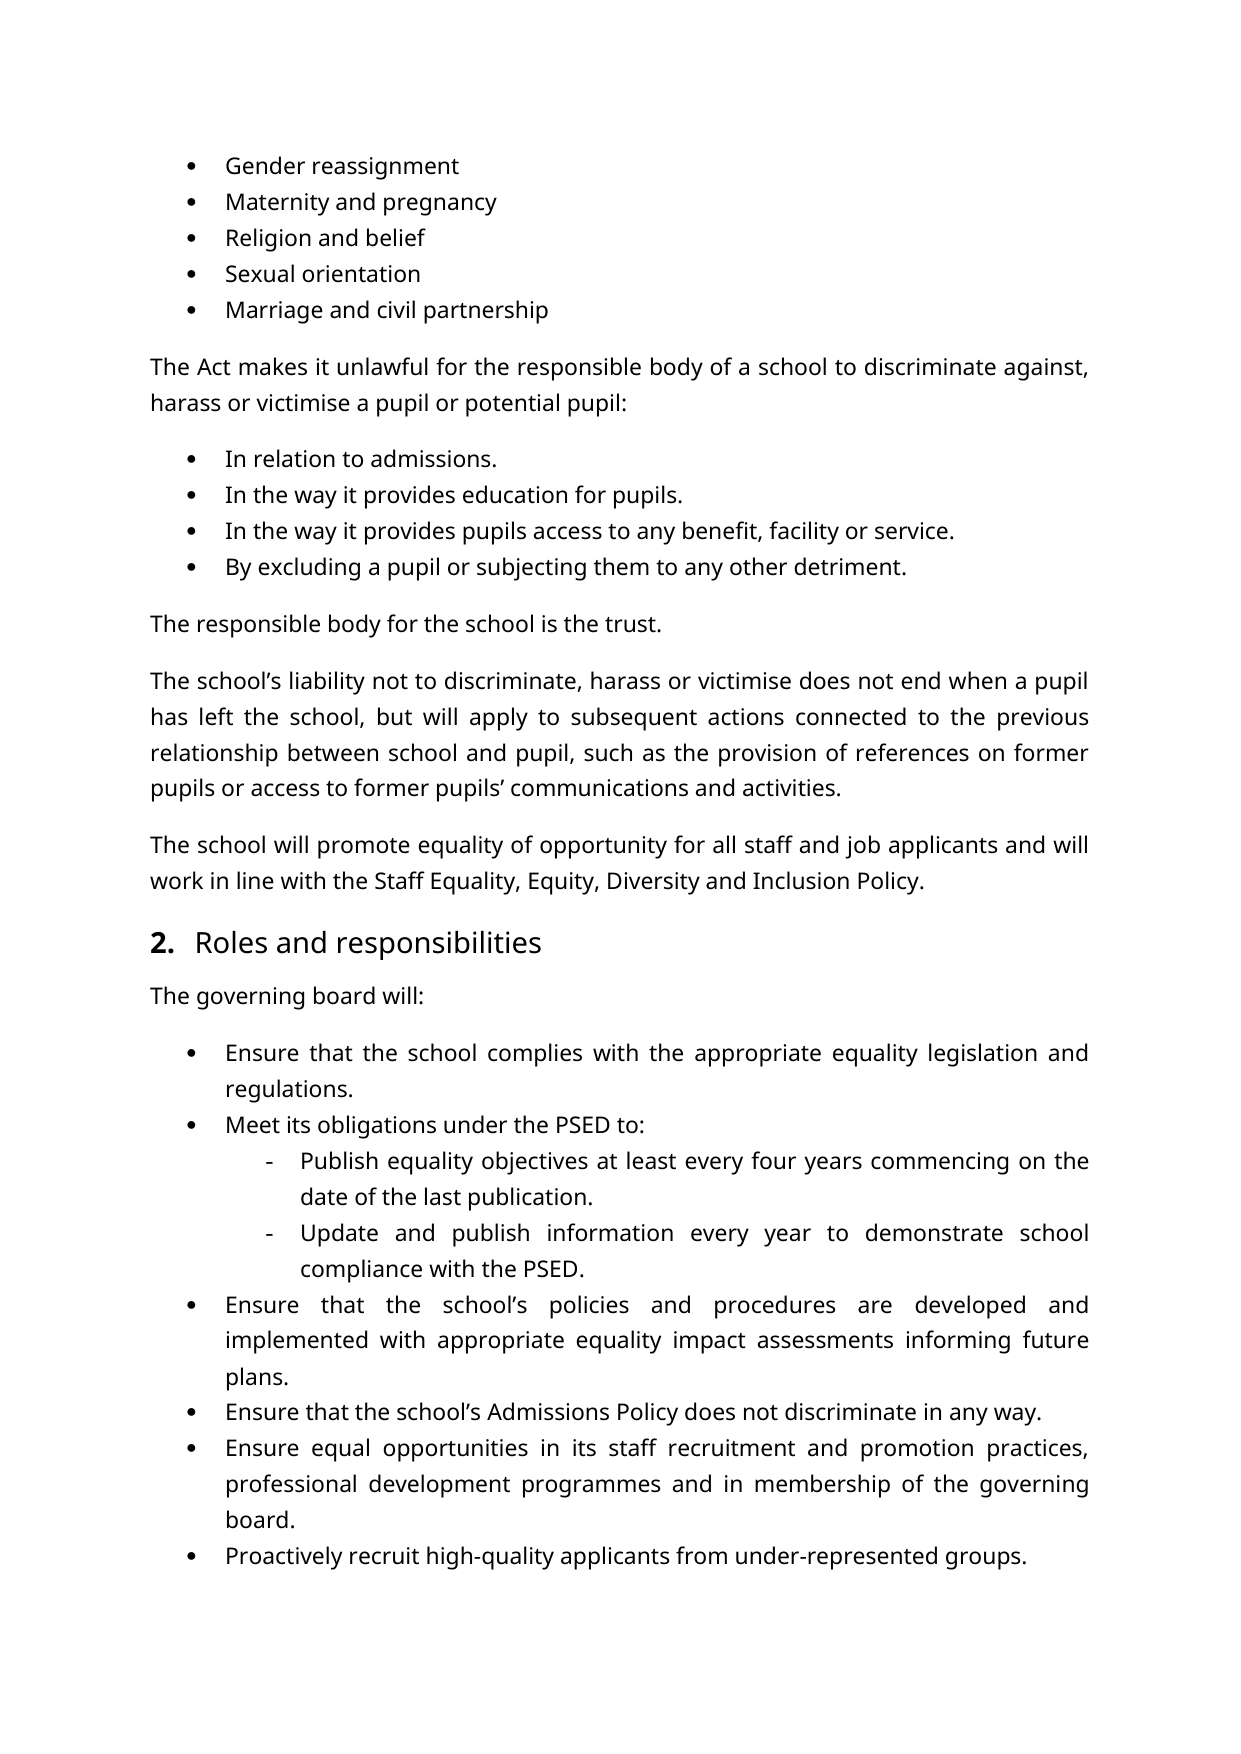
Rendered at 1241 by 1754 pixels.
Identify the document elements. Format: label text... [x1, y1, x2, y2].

list Ensure that the school’s Admissions Policy does not discriminate in any way. [187, 1396, 1090, 1428]
text The school’s liability not to discriminate, harass or victimise does not end when a pupil has left the school, but will apply to subsequent actions connected to the previous relationship between school and pupil, such as the provision of references on former pupils or access to former pupils’ communications and activities. [150, 664, 1090, 804]
list In relation to admissions. [187, 443, 1090, 474]
text The school will promote equality of opportunity for all staff and job applicants and will work in line with the Staff Equality, Equity, Diversity and Inclusion Policy. [150, 829, 1090, 896]
text The governing board will: [150, 980, 1090, 1011]
list Ensure that the school’s policies and procedures are developed and implemented with appropriate equality impact assessments informing future plans. [187, 1288, 1090, 1392]
list Ensure that the school complies with the appropriate equality legislation and regulations. [187, 1037, 1090, 1104]
list Gender reassignment [187, 150, 1090, 181]
list Publish equality objectives at least every four years commencing on the date of the last publication. [262, 1144, 1090, 1212]
list In the way it provides education for pupils. [187, 479, 1090, 510]
list Update and publish information every year to demonstrate school compliance with the PSED. [262, 1217, 1090, 1284]
subtitle Roles and responsibilities [150, 922, 1090, 962]
list Marriage and civil partnership [187, 294, 1090, 325]
list Sexual orientation [187, 258, 1090, 289]
list Meet its obligations under the PSED to: [187, 1109, 1090, 1140]
text The Act makes it unlawful for the responsible body of a school to discriminate against, harass or victimise a pupil or potential pupil: [150, 351, 1090, 418]
list Religion and belief [187, 222, 1090, 253]
list Maternity and pregnancy [187, 186, 1090, 217]
list Proactively recruit high-quality applicants from under-represented groups. [187, 1540, 1090, 1571]
list By excluding a pupil or subjecting them to any other detriment. [187, 551, 1090, 582]
list Ensure equal opportunities in its staff recruitment and promotion practices, professional development programmes and in membership of the governing board. [187, 1432, 1090, 1535]
text The responsible body for the school is the trust. [150, 608, 1090, 639]
list In the way it provides pupils access to any benefit, facility or service. [187, 515, 1090, 546]
